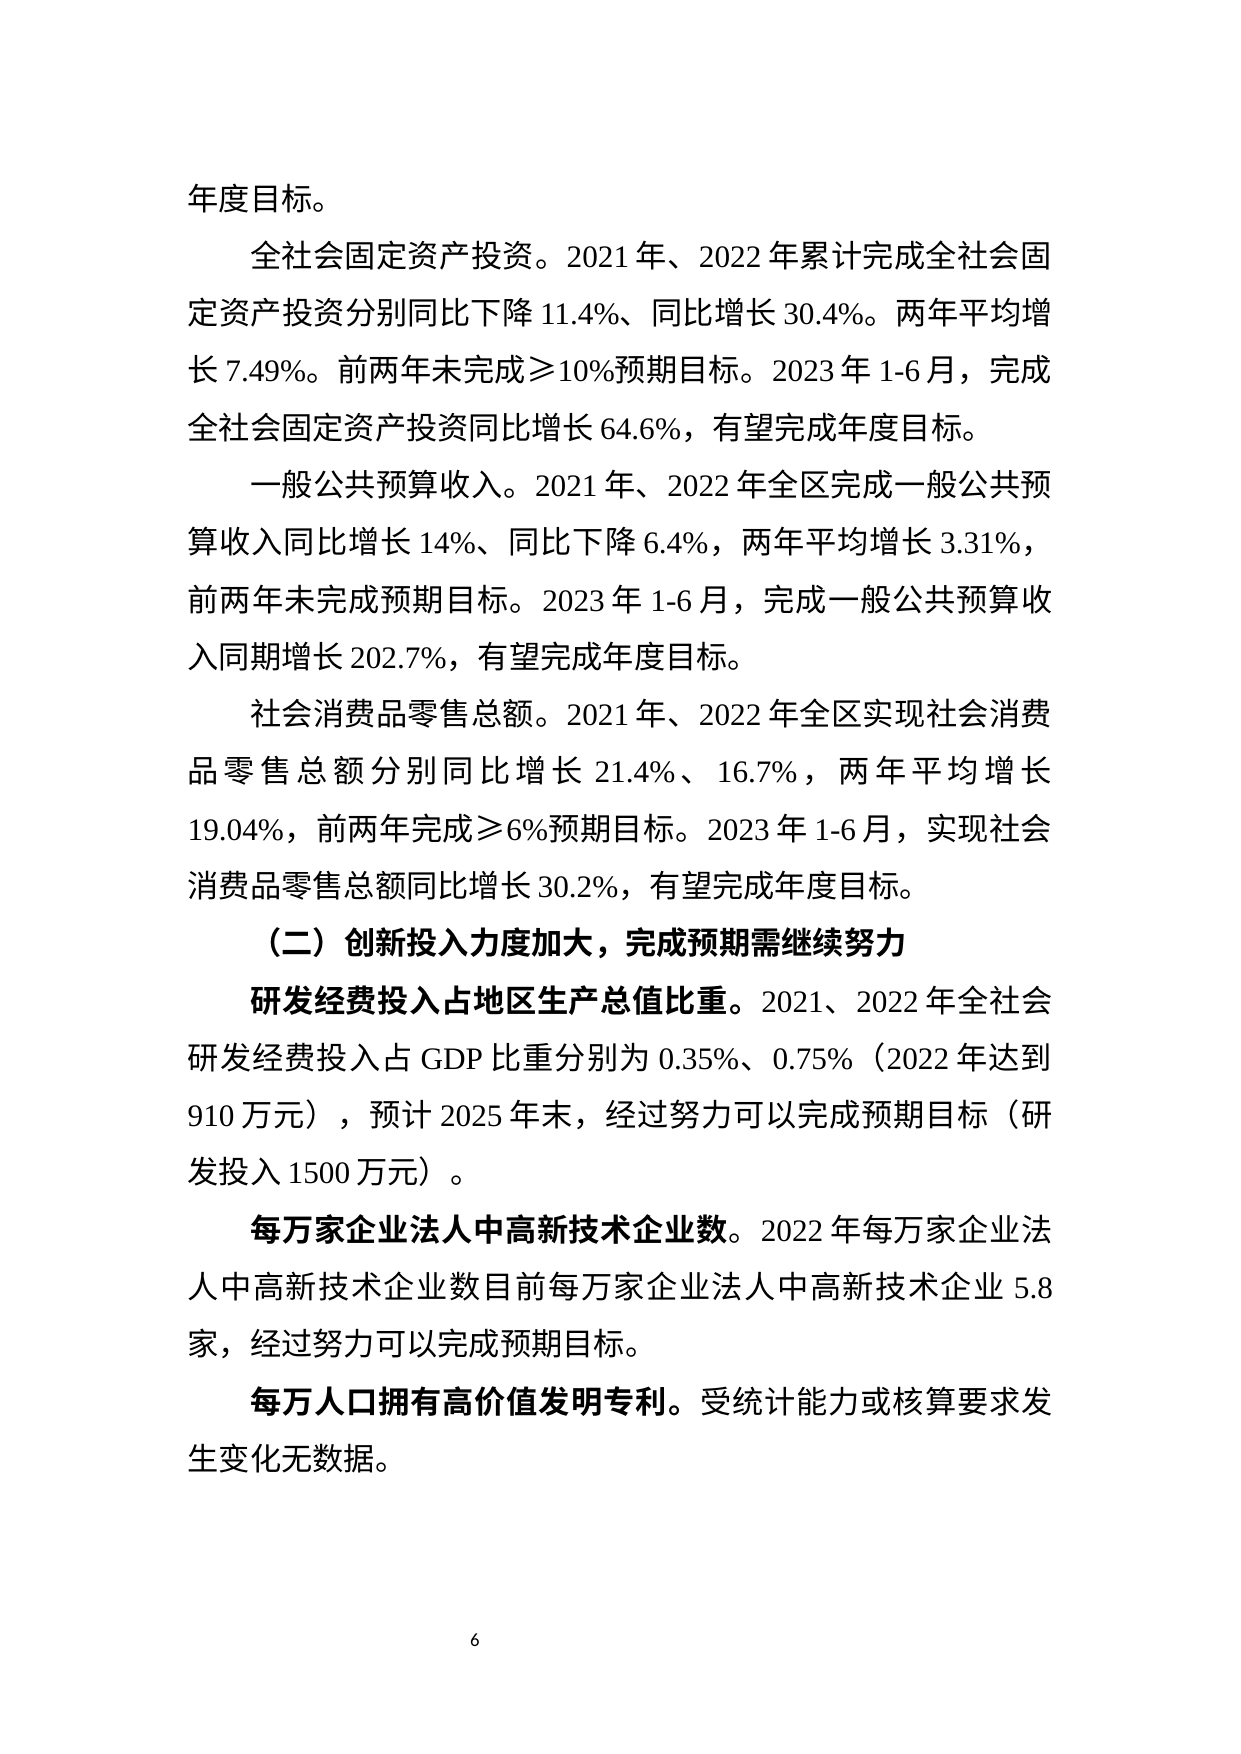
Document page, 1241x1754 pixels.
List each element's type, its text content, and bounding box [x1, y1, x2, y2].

list 每万人口拥有高价值发明专利。受统计能力或核算要求发生变化无数据。 [187, 1367, 1105, 1546]
list 一般公共预算收入。2021年、2022年全区完成一般公共预算收入同比增长14%、同比下降6.4%，两年平均增长3.31%，前两年未完成预期目标。2023年1-6月，完成一般公共预算收入同期增长202.7%，有望完成年度目标。 [187, 451, 1053, 680]
list 每万家企业法人中高新技术企业数。2022年每万家企业法人中高新技术企业数目前每万家企业法人中高新技术企业5.8家，经过努力可以完成预期目标。 [187, 1195, 1053, 1367]
list 研发经费投入占地区生产总值比重。2021、2022年全社会研发经费投入占GDP比重分别为0.35%、0.75%（2022年达到910万元），预计2025年末，经过努力可以完成预期目标（研发投入1500万元）。 [187, 966, 1053, 1195]
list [187, 162, 1105, 221]
list （二）创新投入力度加大，完成预期需继续努力 [187, 909, 1053, 966]
list 全社会固定资产投资。2021年、2022年累计完成全社会固定资产投资分别同比下降11.4%、同比增长30.4%。两年平均增长7.49%。前两年未完成≥10%预期目标。2023年1-6月，完成全社会固定资产投资同比增长64.6%，有望完成年度目标。 [187, 221, 1053, 451]
list 社会消费品零售总额。2021年、2022年全区实现社会消费品零售总额分别同比增长21.4%、16.7%，两年平均增长19.04%，前两年完成≥6%预期目标。2023年1-6月，实现社会消费品零售总额同比增长30.2%，有望完成年度目标。 [187, 680, 1053, 909]
